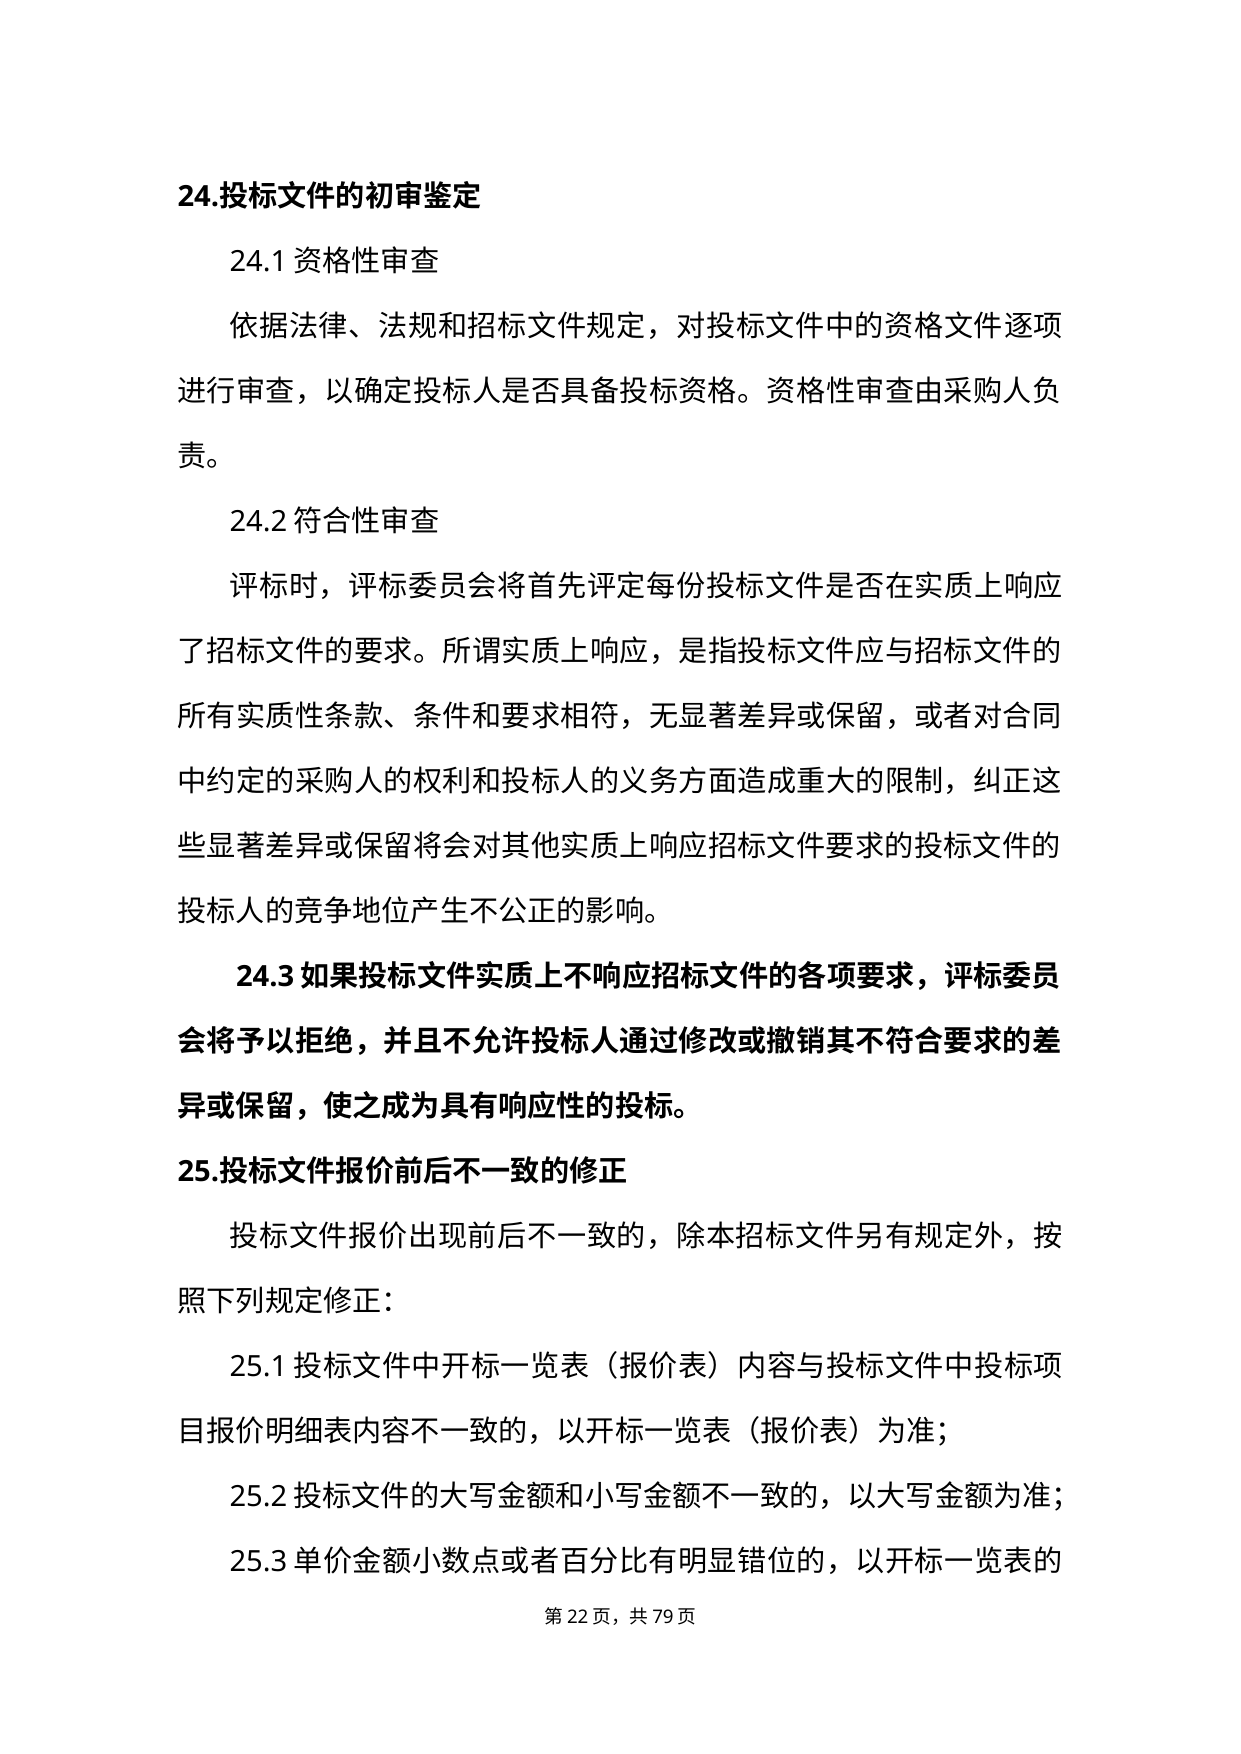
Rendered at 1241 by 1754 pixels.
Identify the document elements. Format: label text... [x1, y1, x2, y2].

text 投标文件报价出现前后不一致的，除本招标文件另有规定外，按照下列规定修正： [177, 1201, 1063, 1331]
text 25.1投标文件中开标一览表（报价表）内容与投标文件中投标项目报价明细表内容不一致的，以开标一览表（报价表）为准； [177, 1331, 1063, 1461]
text 依据法律、法规和招标文件规定，对投标文件中的资格文件逐项进行审查，以确定投标人是否具备投标资格。资格性审查由采购人负责。 [177, 291, 1063, 486]
text 24.3如果投标文件实质上不响应招标文件的各项要求，评标委员会将予以拒绝，并且不允许投标人通过修改或撤销其不符合要求的差异或保留，使之成为具有响应性的投标。 [177, 941, 1063, 1136]
text 24.1资格性审查 [177, 226, 1063, 291]
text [177, 1526, 1063, 1591]
text 25.投标文件报价前后不一致的修正 [177, 1136, 1063, 1201]
text 25.2投标文件的大写金额和小写金额不一致的，以大写金额为准； [177, 1461, 1063, 1526]
text 评标时，评标委员会将首先评定每份投标文件是否在实质上响应了招标文件的要求。所谓实质上响应，是指投标文件应与招标文件的所有实质性条款、条件和要求相符，无显著差异或保留，或者对合同中约定的采购人的权利和投标人的义务方面造成重大的限制，纠正这些显著差异或保留将会对其他实质上响应招标文件要求的投标文件的投标人的竞争地位产生不公正的影响。 [177, 551, 1063, 941]
text 24.2符合性审查 [177, 486, 1063, 551]
text 24.投标文件的初审鉴定 [177, 161, 1063, 226]
